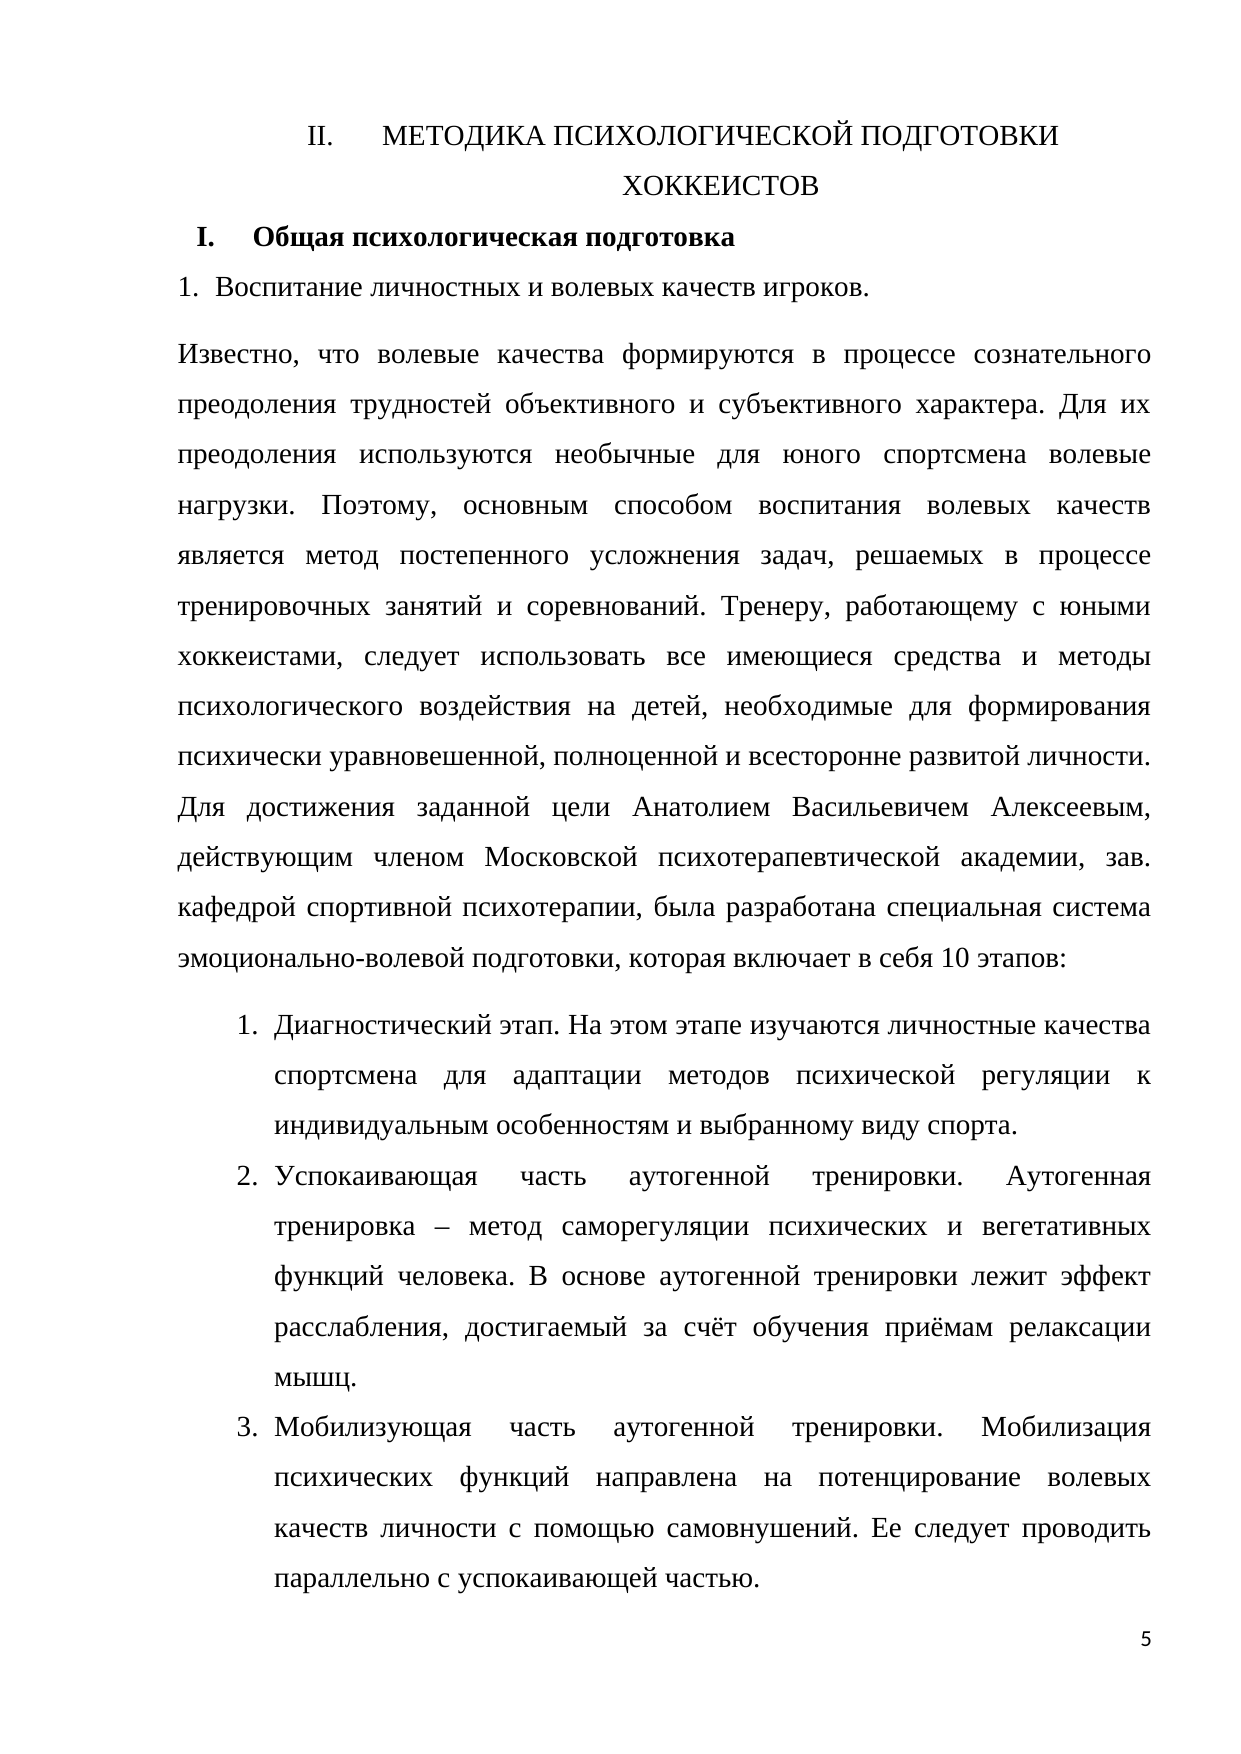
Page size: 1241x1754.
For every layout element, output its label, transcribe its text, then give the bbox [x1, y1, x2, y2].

list МЕТОДИКА ПСИХОЛОГИЧЕСКОЙ ПОДГОТОВКИ ХОККЕИСТОВ [215, 118, 1152, 202]
text Известно, что волевые качества формируются в процессе сознательного преодоления трудностей объективного и субъективного характера. Для их преодоления используются необычные для юного спортсмена волевые нагрузки. Поэтому, основным способом воспитания волевых качеств является метод постепенного усложнения задач, решаемых в процессе тренировочных занятий и соревнований. Тренеру, работающему с юными хоккеистами, следует использовать все имеющиеся средства и методы психологического воздействия на детей, необходимые для формирования психически уравновешенной, полноценной и всесторонне развитой личности. Для достижения заданной цели Анатолием Васильевичем Алексеевым, действующим членом Московской психотерапевтической академии, зав. кафедрой спортивной психотерапии, была разработана специальная система эмоционально-волевой подготовки, которая включает в себя 10 этапов: [177, 336, 1152, 973]
list Диагностический этап. На этом этапе изучаются личностные качества спортсмена для адаптации методов психической регуляции к индивидуальным особенностям и выбранному виду спорта. [236, 1007, 1152, 1141]
list Успокаивающая часть аутогенной тренировки. Аутогенная тренировка – метод саморегуляции психических и вегетативных функций человека. В основе аутогенной тренировки лежит эффект расслабления, достигаемый за счёт обучения приёмам релаксации мышц. [236, 1158, 1152, 1392]
list Воспитание личностных и волевых качеств игроков. [177, 269, 1152, 303]
list Мобилизующая часть аутогенной тренировки. Мобилизация психических функций направлена на потенцирование волевых качеств личности с помощью самовнушений. Ее следует проводить параллельно с успокаивающей частью. [236, 1409, 1152, 1594]
list Общая психологическая подготовка [215, 219, 1152, 252]
